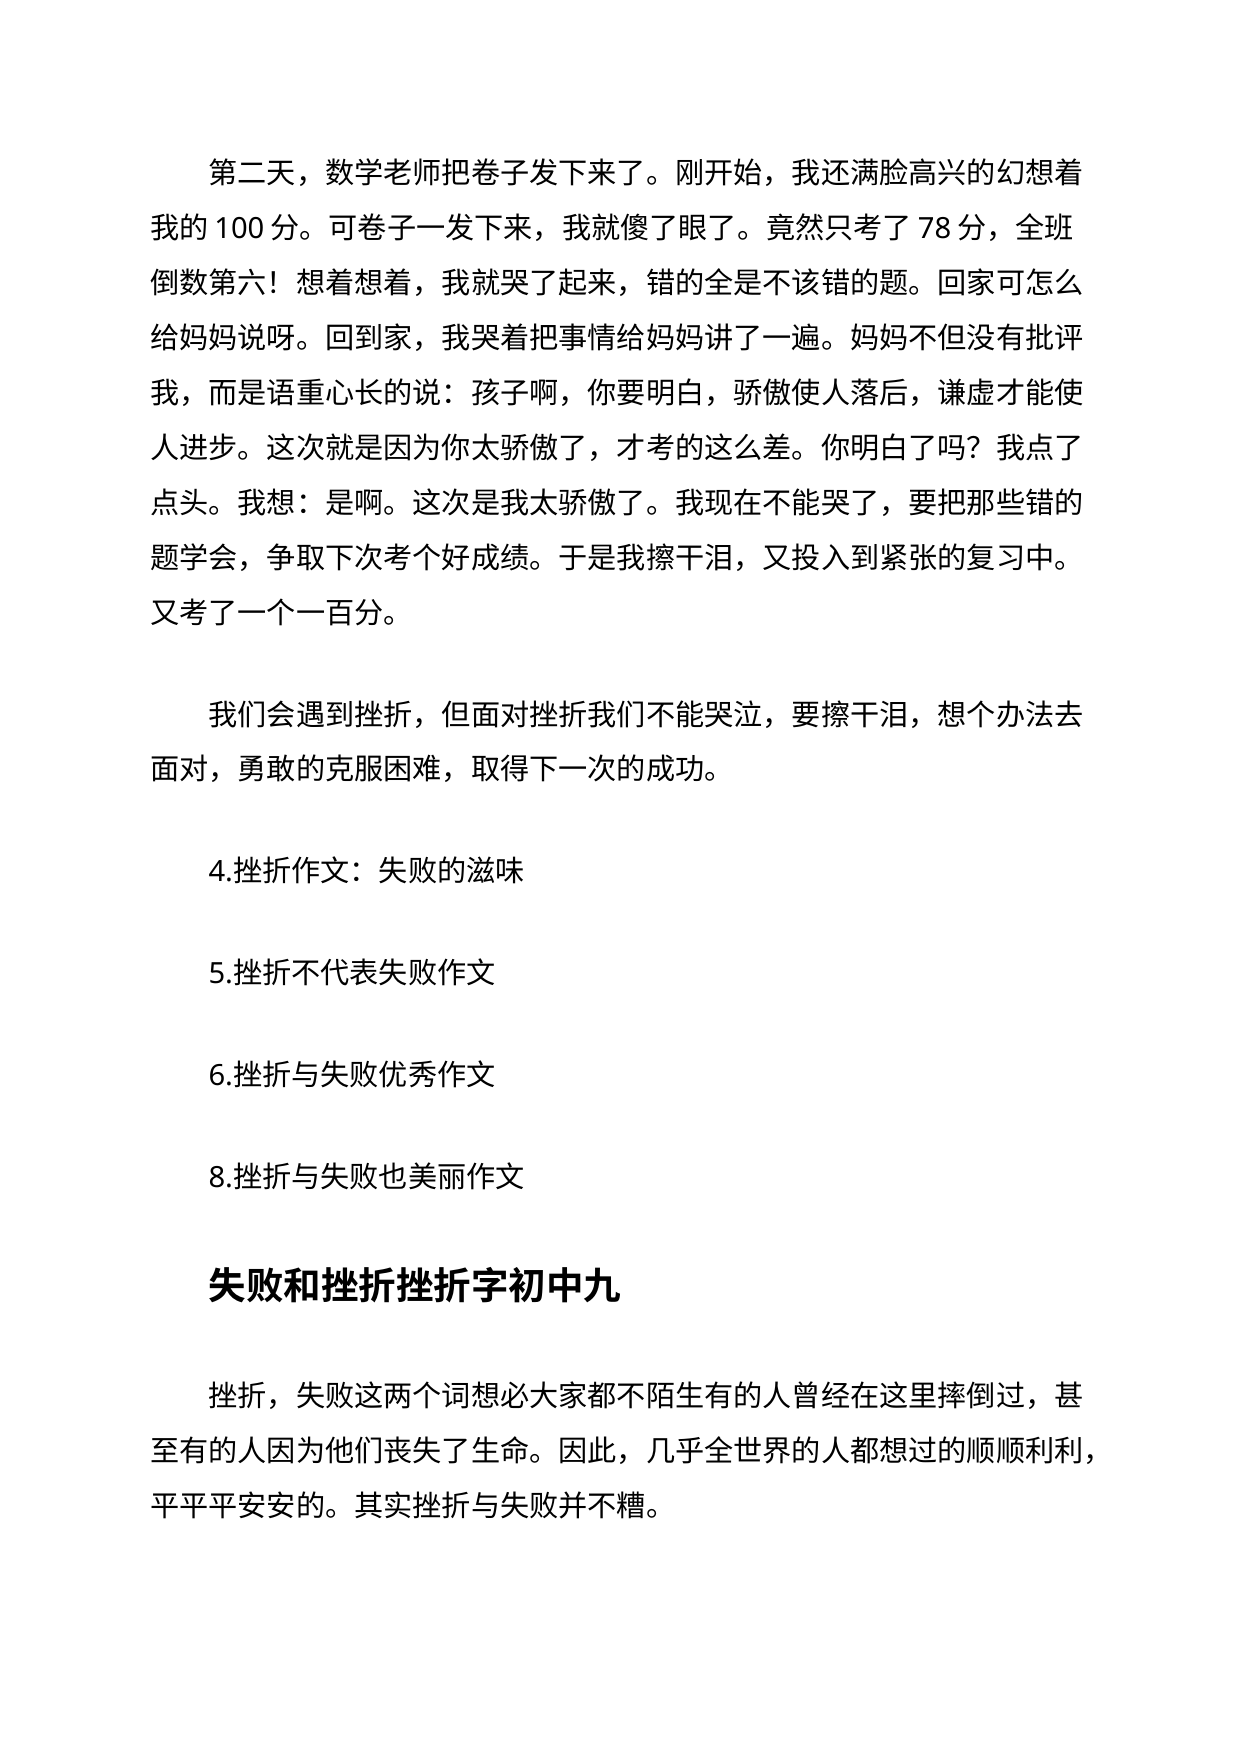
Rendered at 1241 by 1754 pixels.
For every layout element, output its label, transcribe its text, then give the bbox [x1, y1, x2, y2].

text 8.挫折与失败也美丽作文 [150, 1154, 1090, 1196]
text 6.挫折与失败优秀作文 [150, 1052, 1090, 1094]
text 挫折，失败这两个词想必大家都不陌生有的人曾经在这里摔倒过，甚至有的人因为他们丧失了生命。因此，几乎全世界的人都想过的顺顺利利，平平平安安的。其实挫折与失败并不糟。 [150, 1373, 1090, 1525]
text 失败和挫折挫折字初中九 [150, 1256, 1090, 1310]
text 5.挫折不代表失败作文 [150, 950, 1090, 992]
text 4.挫折作文：失败的滋味 [150, 848, 1090, 890]
text 我们会遇到挫折，但面对挫折我们不能哭泣，要擦干泪，想个办法去面对，勇敢的克服困难，取得下一次的成功。 [150, 691, 1090, 788]
text 第二天，数学老师把卷子发下来了。刚开始，我还满脸高兴的幻想着我的100分。可卷子一发下来，我就傻了眼了。竟然只考了78分，全班倒数第六！想着想着，我就哭了起来，错的全是不该错的题。回家可怎么给妈妈说呀。回到家，我哭着把事情给妈妈讲了一遍。妈妈不但没有批评我，而是语重心长的说：孩子啊，你要明白，骄傲使人落后，谦虚才能使人进步。这次就是因为你太骄傲了，才考的这么差。你明白了吗？我点了点头。我想：是啊。这次是我太骄傲了。我现在不能哭了，要把那些错的题学会，争取下次考个好成绩。于是我擦干泪，又投入到紧张的复习中。又考了一个一百分。 [150, 150, 1090, 632]
